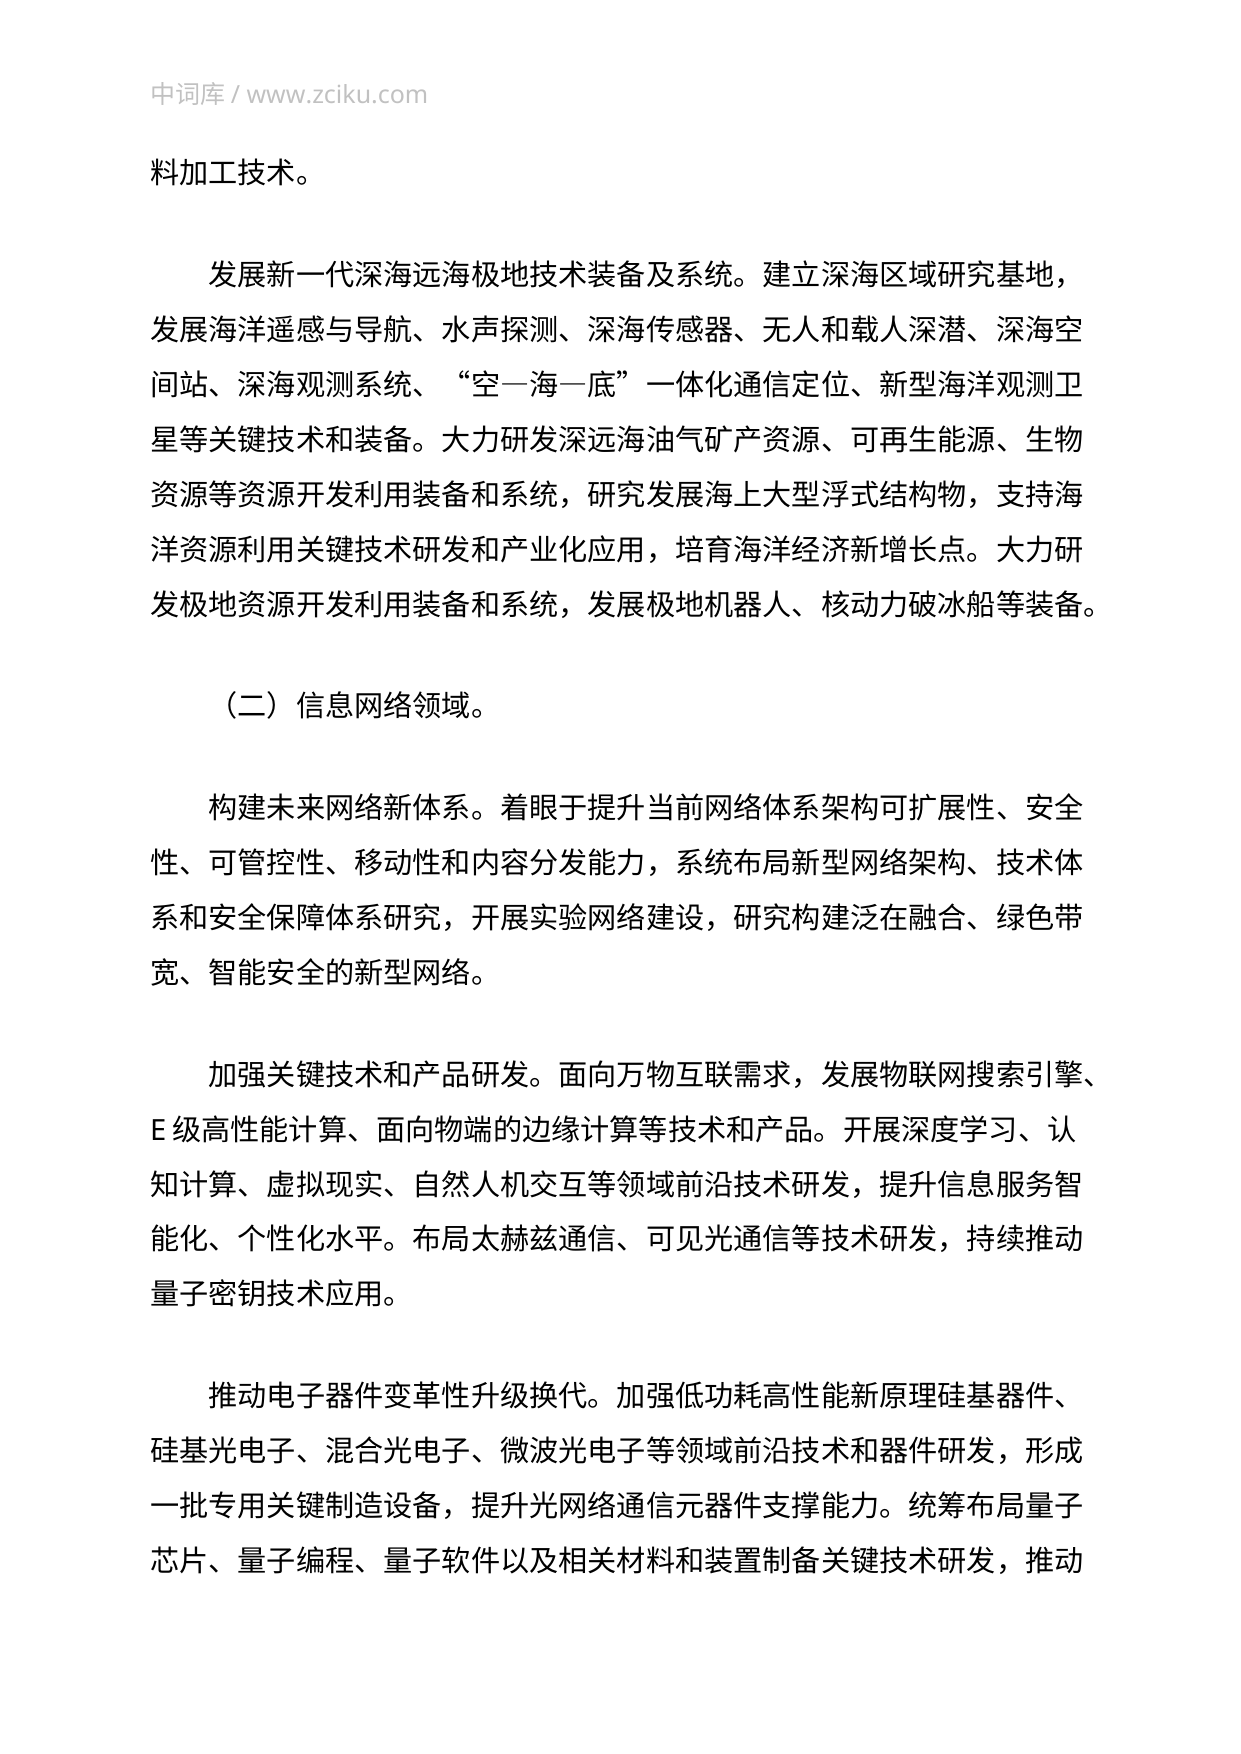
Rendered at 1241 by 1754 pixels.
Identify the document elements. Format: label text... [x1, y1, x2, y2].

text 加强关键技术和产品研发。面向万物互联需求，发展物联网搜索引擎、E级高性能计算、面向物端的边缘计算等技术和产品。开展深度学习、认知计算、虚拟现实、自然人机交互等领域前沿技术研发，提升信息服务智能化、个性化水平。布局太赫兹通信、可见光通信等技术研发，持续推动量子密钥技术应用。 [150, 1051, 1090, 1313]
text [150, 1373, 1090, 1579]
text 发展新一代深海远海极地技术装备及系统。建立深海区域研究基地，发展海洋遥感与导航、水声探测、深海传感器、无人和载人深潜、深海空间站、深海观测系统、“空—海—底”一体化通信定位、新型海洋观测卫星等关键技术和装备。大力研发深远海油气矿产资源、可再生能源、生物资源等资源开发利用装备和系统，研究发展海上大型浮式结构物，支持海洋资源利用关键技术研发和产业化应用，培育海洋经济新增长点。大力研发极地资源开发利用装备和系统，发展极地机器人、核动力破冰船等装备。 [150, 252, 1090, 623]
text 构建未来网络新体系。着眼于提升当前网络体系架构可扩展性、安全性、可管控性、移动性和内容分发能力，系统布局新型网络架构、技术体系和安全保障体系研究，开展实验网络建设，研究构建泛在融合、绿色带宽、智能安全的新型网络。 [150, 785, 1090, 992]
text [150, 150, 1090, 192]
text （二）信息网络领域。 [150, 683, 1090, 725]
